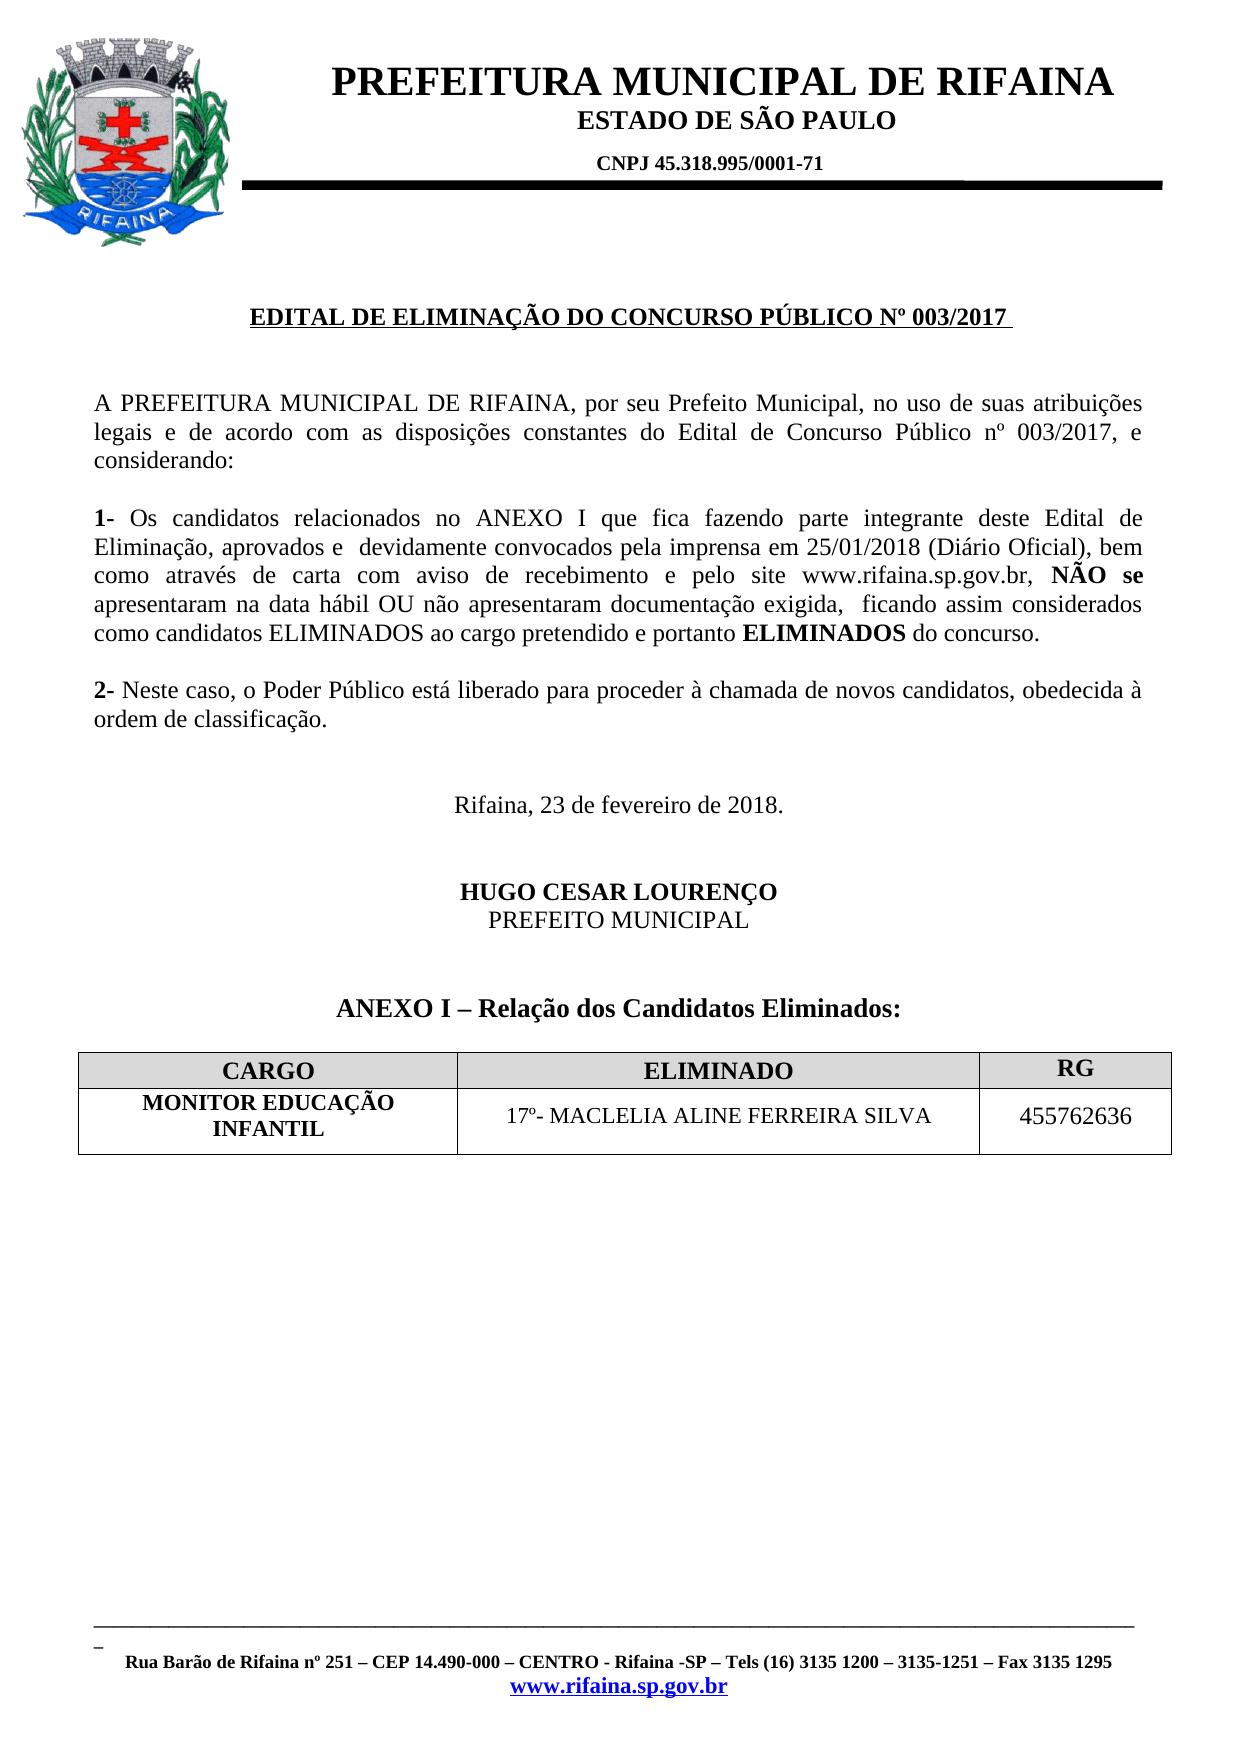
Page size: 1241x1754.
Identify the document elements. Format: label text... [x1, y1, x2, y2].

table_cell 455762636 [980, 1089, 1171, 1154]
text 2- Neste caso, o Poder Público está liberado para proceder à chamada de novos candidatos, obedecida à ordem de classificação. [94, 676, 1144, 733]
text A PREFEITURA MUNICIPAL DE RIFAINA, por seu Prefeito Municipal, no uso de suas atribuições legais e de acordo com as disposições constantes do Edital de Concurso Público nº 003/2017, e considerando: [94, 388, 1144, 474]
text PREFEITO MUNICIPAL [94, 906, 1144, 934]
table_header RG [980, 1053, 1171, 1088]
table_header ELIMINADO [458, 1053, 979, 1088]
table_header CARGO [79, 1053, 457, 1088]
text EDITAL DE ELIMINAÇÃO DO CONCURSO PÚBLICO Nº 003/2017 [112, 302, 1144, 331]
text HUGO CESAR LOURENÇO [94, 877, 1144, 906]
table_cell MONITOR EDUCAÇÃO INFANTIL [79, 1089, 457, 1154]
text ANEXO I – Relação dos Candidatos Eliminados: [94, 992, 1144, 1023]
text 1- Os candidatos relacionados no ANEXO I que fica fazendo parte integrante deste Edital de Eliminação, aprovados e devidamente convocados pela imprensa em 25/01/2018 (Diário Oficial), bem como através de carta com aviso de recebimento e pelo site www.rifaina.sp.gov.br, NÃO se apresentaram na data hábil OU não apresentaram documentação exigida, ficando assim considerados como candidatos ELIMINADOS ao cargo pretendido e portanto ELIMINADOS do concurso. [94, 503, 1144, 647]
text Rifaina, 23 de fevereiro de 2018. [94, 791, 1144, 819]
table_cell 17º- MACLELIA ALINE FERREIRA SILVA [458, 1089, 979, 1154]
picture [20, 34, 230, 247]
